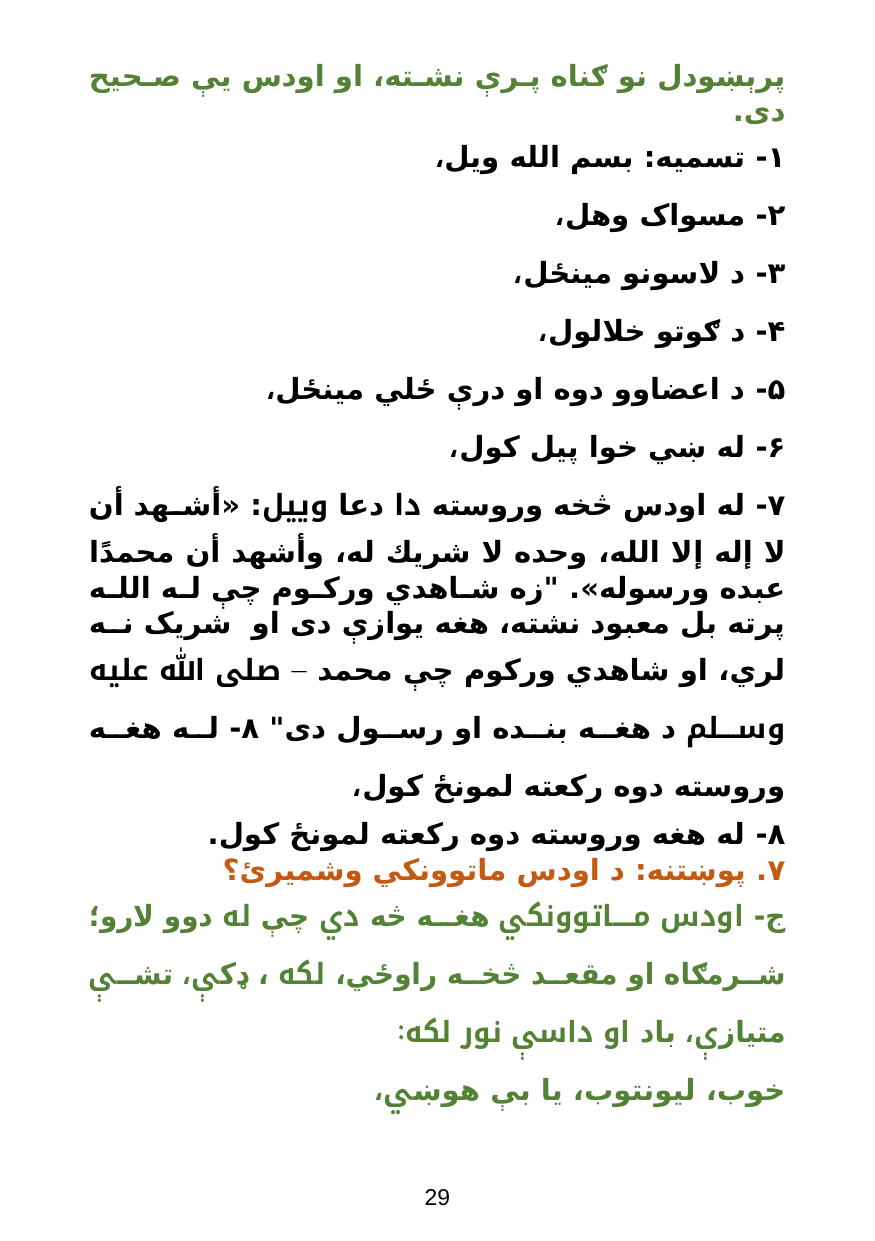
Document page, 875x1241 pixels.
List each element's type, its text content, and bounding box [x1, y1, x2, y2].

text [89, 59, 785, 129]
text ۴- د ګوتو خلالول، [89, 304, 785, 360]
text ج- اودس ماتوونکي هغه څه دي چې له دوو لارو؛ شرمګاه او مقعد څخه راوځي، لکه ، ډکې، تشې متیازې، باد او داسې نور لکه: [89, 889, 785, 1060]
text ۷- له اودس څخه وروسته دا دعا وییل: «أشهد أن لا إله إلا الله، وحده لا شريك له، وأشهد أن محمدًا عبده ورسوله». "زه شاهدي ورکوم چې له الله پرته بل معبود نشته، هغه یوازې دی او شریک نه لري، او شاهدي ورکوم چې محمد – صلی الله علیه وسلم د هغه بنده او رسول دی" ۸- له هغه وروسته دوه رکعته لمونځ کول، [89, 478, 785, 815]
text ۶- له ښي خوا پیل کول، [89, 420, 785, 476]
text ۷. پوښتنه: د اودس ماتوونکي وشمیرئ؟ [89, 853, 785, 887]
text ۸- له هغه وروسته دوه رکعته لمونځ کول. [89, 817, 785, 851]
text ۱- تسميه: بسم الله ويل، [89, 130, 785, 186]
text خوب، لیونتوب، یا بې هوښي، [89, 1063, 785, 1118]
text ۳- د لاسونو مینځل، [89, 246, 785, 302]
text ۲- مسواک وهل، [89, 188, 785, 244]
text ۵- د اعضاوو دوه او درې ځلي مينځل، [89, 362, 785, 418]
